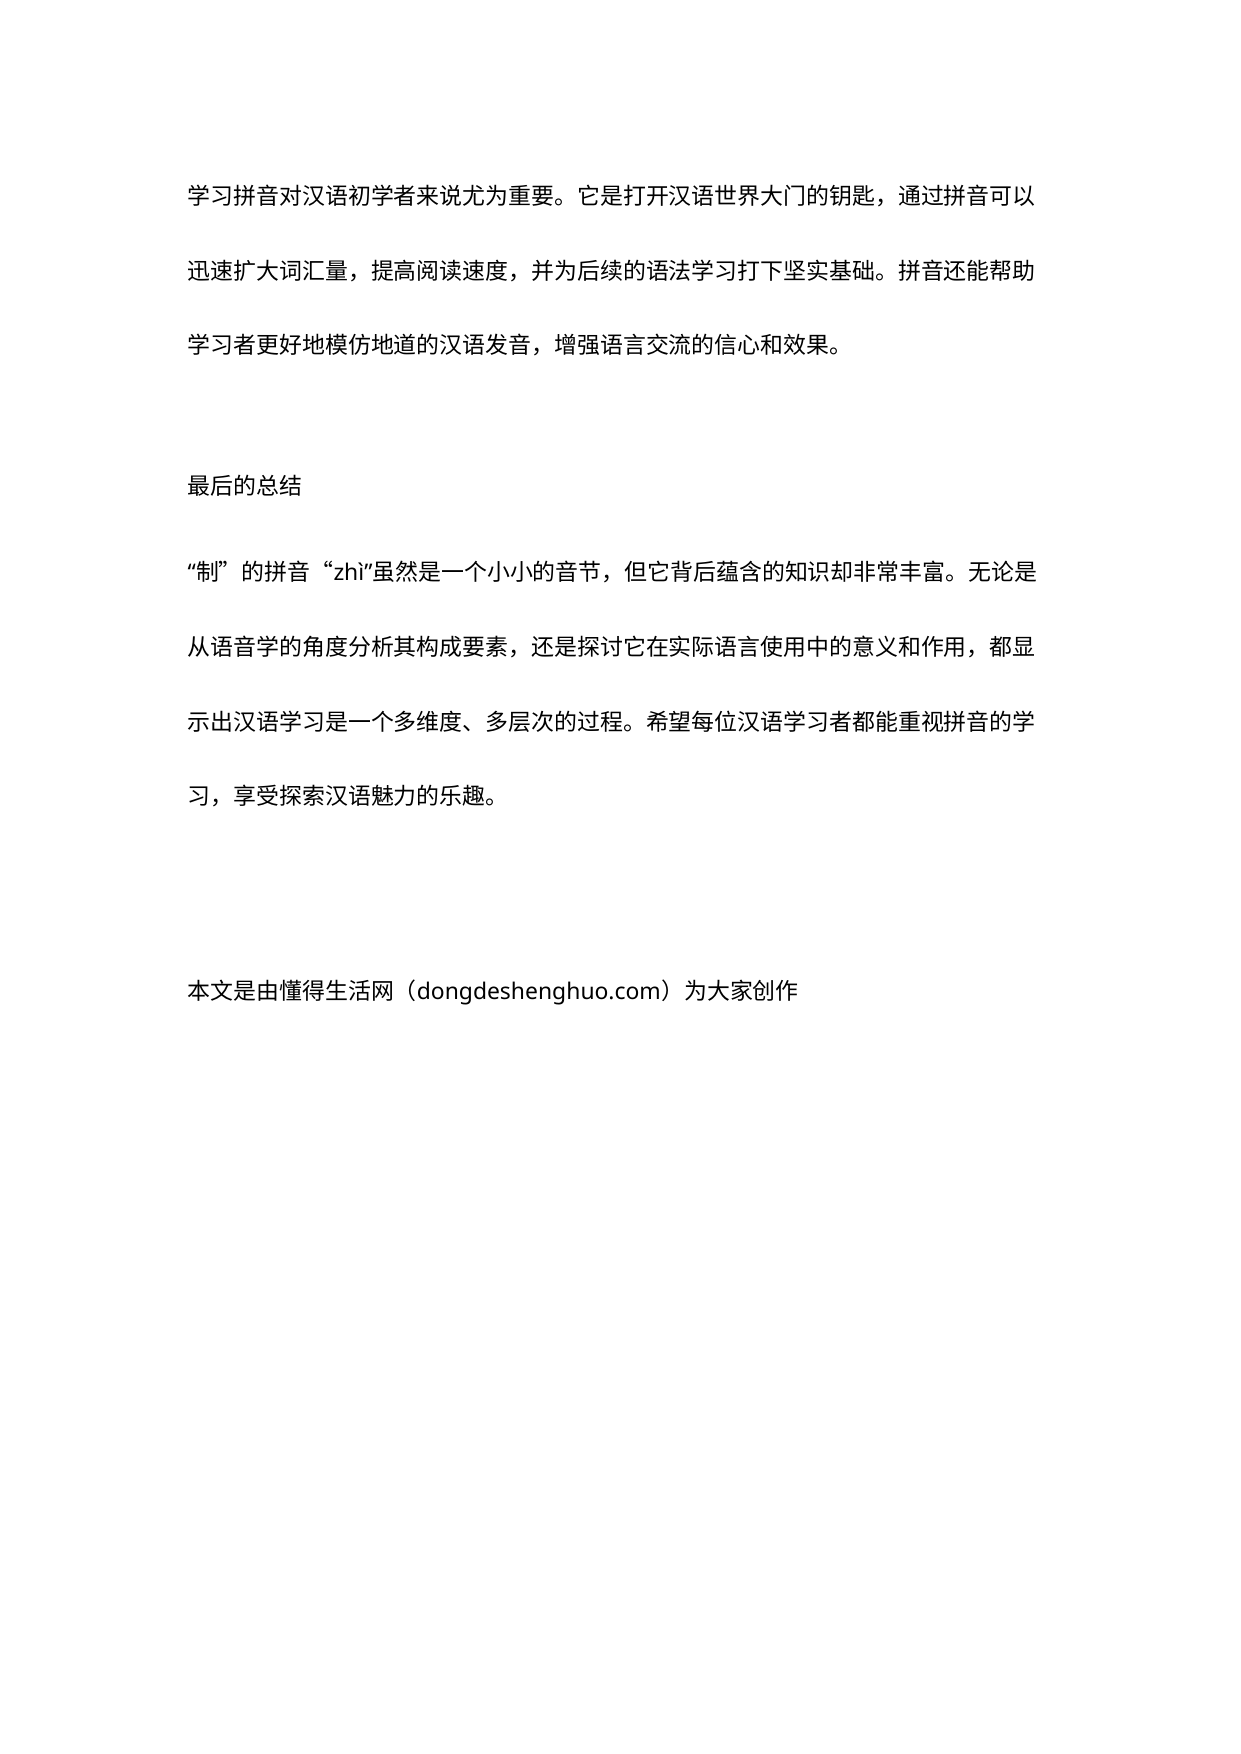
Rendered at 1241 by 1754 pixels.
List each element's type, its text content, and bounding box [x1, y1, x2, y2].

text 学习拼音对汉语初学者来说尤为重要。它是打开汉语世界大门的钥匙，通过拼音可以迅速扩大词汇量，提高阅读速度，并为后续的语法学习打下坚实基础。拼音还能帮助学习者更好地模仿地道的汉语发音，增强语言交流的信心和效果。 [187, 162, 1053, 376]
text 本文是由懂得生活网（dongdeshenghuo.com）为大家创作 [187, 957, 1053, 1022]
text “制”的拼音“zhì”虽然是一个小小的音节，但它背后蕴含的知识却非常丰富。无论是从语音学的角度分析其构成要素，还是探讨它在实际语言使用中的意义和作用，都显示出汉语学习是一个多维度、多层次的过程。希望每位汉语学习者都能重视拼音的学习，享受探索汉语魅力的乐趣。 [187, 538, 1053, 827]
text 最后的总结 [187, 452, 1053, 517]
